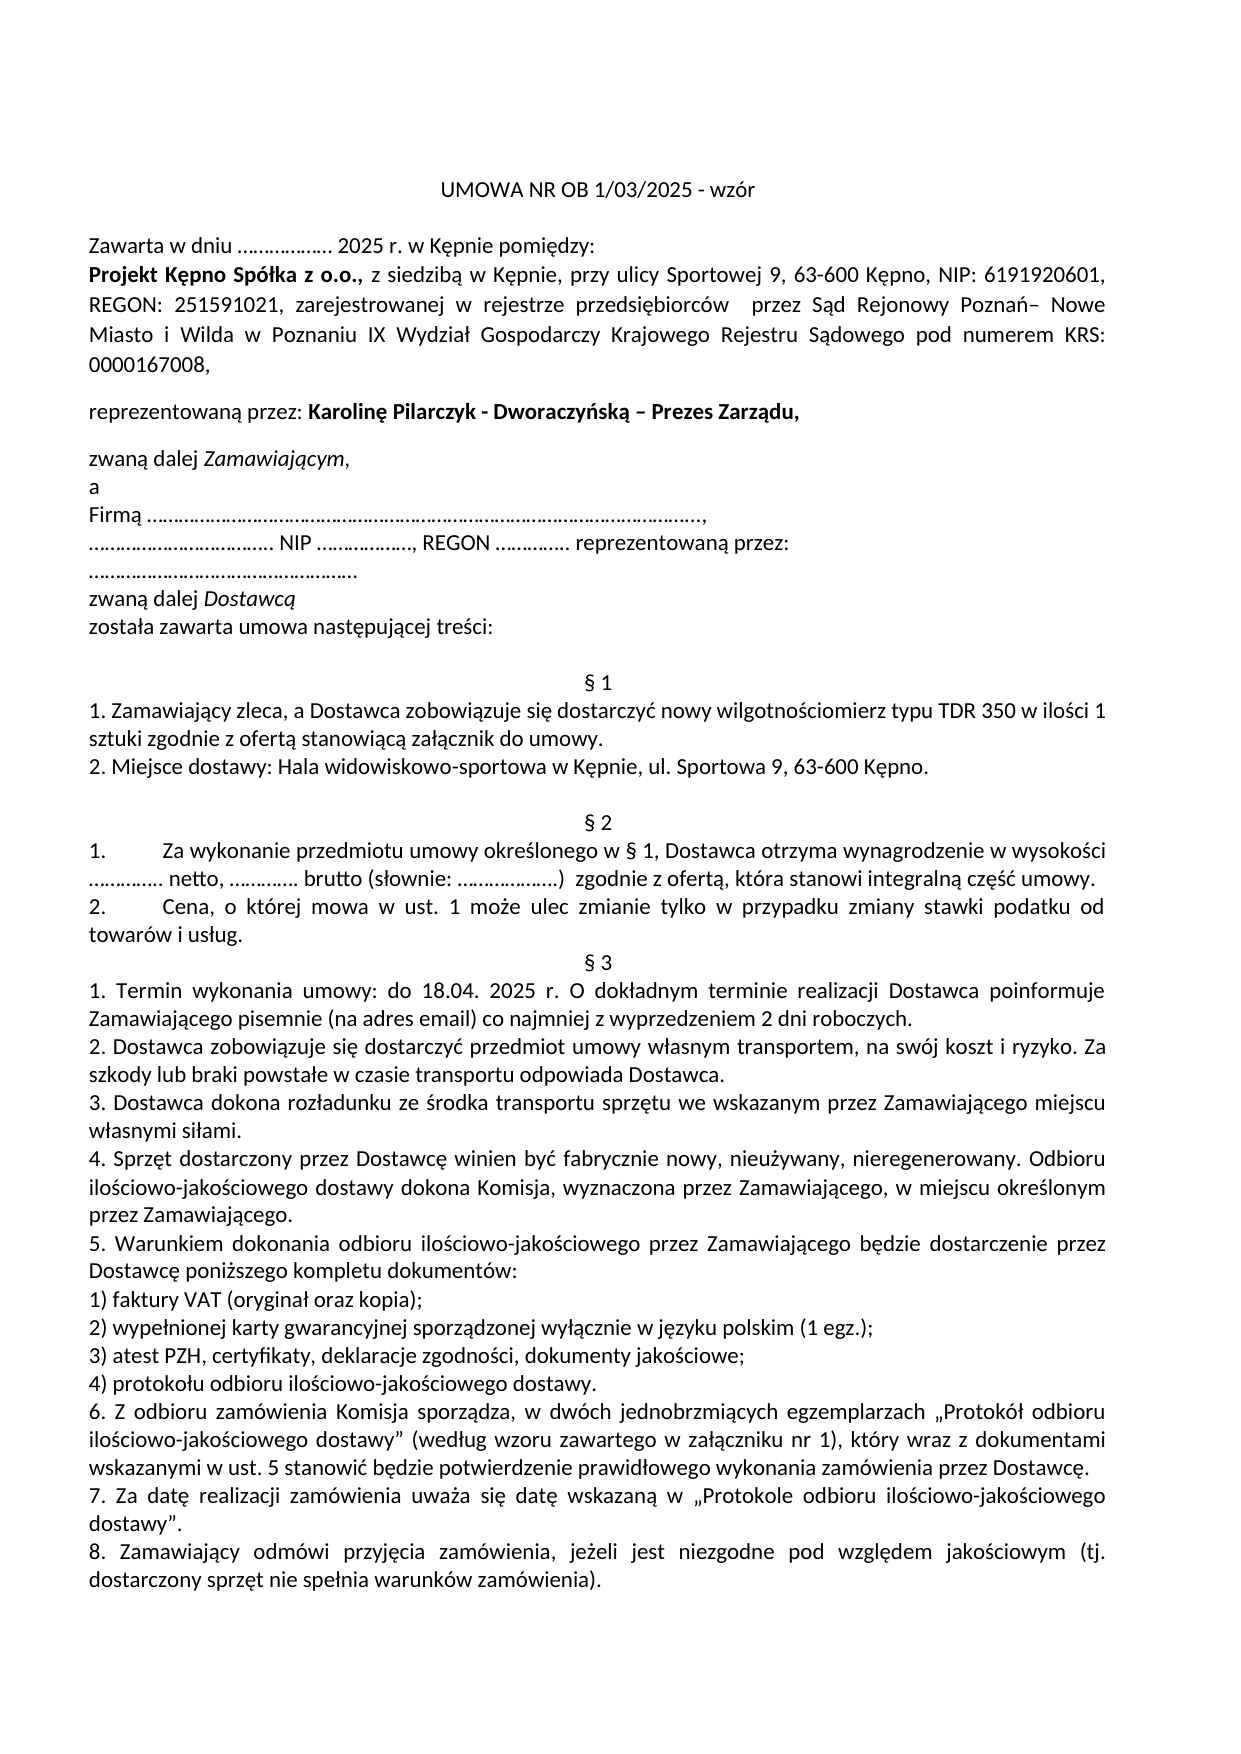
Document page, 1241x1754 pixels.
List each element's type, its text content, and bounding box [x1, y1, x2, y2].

text a [89, 472, 1107, 500]
text 4. Sprzęt dostarczony przez Dostawcę winien być fabrycznie nowy, nieużywany, nieregenerowany. Odbioru ilościowo-jakościowego dostawy dokona Komisja, wyznaczona przez Zamawiającego, w miejscu określonym przez Zamawiającego. [89, 1144, 1107, 1229]
text § 3 [89, 948, 1107, 976]
text § 1 [89, 668, 1107, 696]
text 8. Zamawiający odmówi przyjęcia zamówienia, jeżeli jest niezgodne pod względem jakościowym (tj. dostarczony sprzęt nie spełnia warunków zamówienia). [89, 1537, 1107, 1593]
text 1. Zamawiający zleca, a Dostawca zobowiązuje się dostarczyć nowy wilgotnościomierz typu TDR 350 w ilości 1 sztuki zgodnie z ofertą stanowiącą załącznik do umowy. [89, 696, 1107, 752]
text …………………………………………… [89, 556, 1107, 584]
text Firmą …………………………………………………………………………………………..., [89, 500, 1107, 528]
text 5. Warunkiem dokonania odbioru ilościowo-jakościowego przez Zamawiającego będzie dostarczenie przez Dostawcę poniższego kompletu dokumentów: [89, 1229, 1107, 1285]
text § 2 [89, 808, 1107, 836]
text 4) protokołu odbioru ilościowo-jakościowego dostawy. [89, 1369, 1107, 1397]
text UMOWA NR OB 1/03/2025 - wzór [89, 176, 1107, 204]
text 1. Termin wykonania umowy: do 18.04. 2025 r. O dokładnym terminie realizacji Dostawca poinformuje Zamawiającego pisemnie (na adres email) co najmniej z wyprzedzeniem 2 dni roboczych. [89, 976, 1107, 1032]
list Cena, o której mowa w ust. 1 może ulec zmianie tylko w przypadku zmiany stawki podatku od towarów i usług. [89, 892, 1107, 948]
list Za wykonanie przedmiotu umowy określonego w § 1, Dostawca otrzyma wynagrodzenie w wysokości ………….. netto, …………. brutto (słownie: ……………….) zgodnie z ofertą, która stanowi integralną część umowy. [89, 836, 1107, 892]
text zwaną dalej Dostawcą [89, 584, 1107, 612]
text 7. Za datę realizacji zamówienia uważa się datę wskazaną w „Protokole odbioru ilościowo-jakościowego dostawy”. [89, 1481, 1107, 1537]
text reprezentowaną przez: Karolinę Pilarczyk - Dworaczyńską – Prezes Zarządu, [89, 397, 1107, 425]
text …………………………….. NIP ………………, REGON ………….. reprezentowaną przez: [89, 528, 1107, 556]
text 3) atest PZH, certyfikaty, deklaracje zgodności, dokumenty jakościowe; [89, 1341, 1107, 1369]
text Projekt Kępno Spółka z o.o., z siedzibą w Kępnie, przy ulicy Sportowej 9, 63-600 Kępno, NIP: 6191920601, REGON: 251591021, zarejestrowanej w rejestrze przedsiębiorców przez Sąd Rejonowy Poznań– Nowe Miasto i Wilda w Poznaniu IX Wydział Gospodarczy Krajowego Rejestru Sądowego pod numerem KRS: 0000167008, [89, 260, 1107, 378]
text 2) wypełnionej karty gwarancyjnej sporządzonej wyłącznie w języku polskim (1 egz.); [89, 1313, 1107, 1341]
text 6. Z odbioru zamówienia Komisja sporządza, w dwóch jednobrzmiących egzemplarzach „Protokół odbioru ilościowo-jakościowego dostawy” (według wzoru zawartego w załączniku nr 1), który wraz z dokumentami wskazanymi w ust. 5 stanowić będzie potwierdzenie prawidłowego wykonania zamówienia przez Dostawcę. [89, 1397, 1107, 1481]
text 1) faktury VAT (oryginał oraz kopia); [89, 1285, 1107, 1313]
text 2. Miejsce dostawy: Hala widowiskowo-sportowa w Kępnie, ul. Sportowa 9, 63-600 Kępno. [89, 752, 1107, 780]
text zwaną dalej Zamawiającym, [89, 444, 1108, 472]
text została zawarta umowa następującej treści: [89, 612, 1107, 640]
text 2. Dostawca zobowiązuje się dostarczyć przedmiot umowy własnym transportem, na swój koszt i ryzyko. Za szkody lub braki powstałe w czasie transportu odpowiada Dostawca. [89, 1032, 1107, 1088]
text 3. Dostawca dokona rozładunku ze środka transportu sprzętu we wskazanym przez Zamawiającego miejscu własnymi siłami. [89, 1088, 1107, 1144]
text Zawarta w dniu ……………… 2025 r. w Kępnie pomiędzy: [89, 232, 1107, 260]
